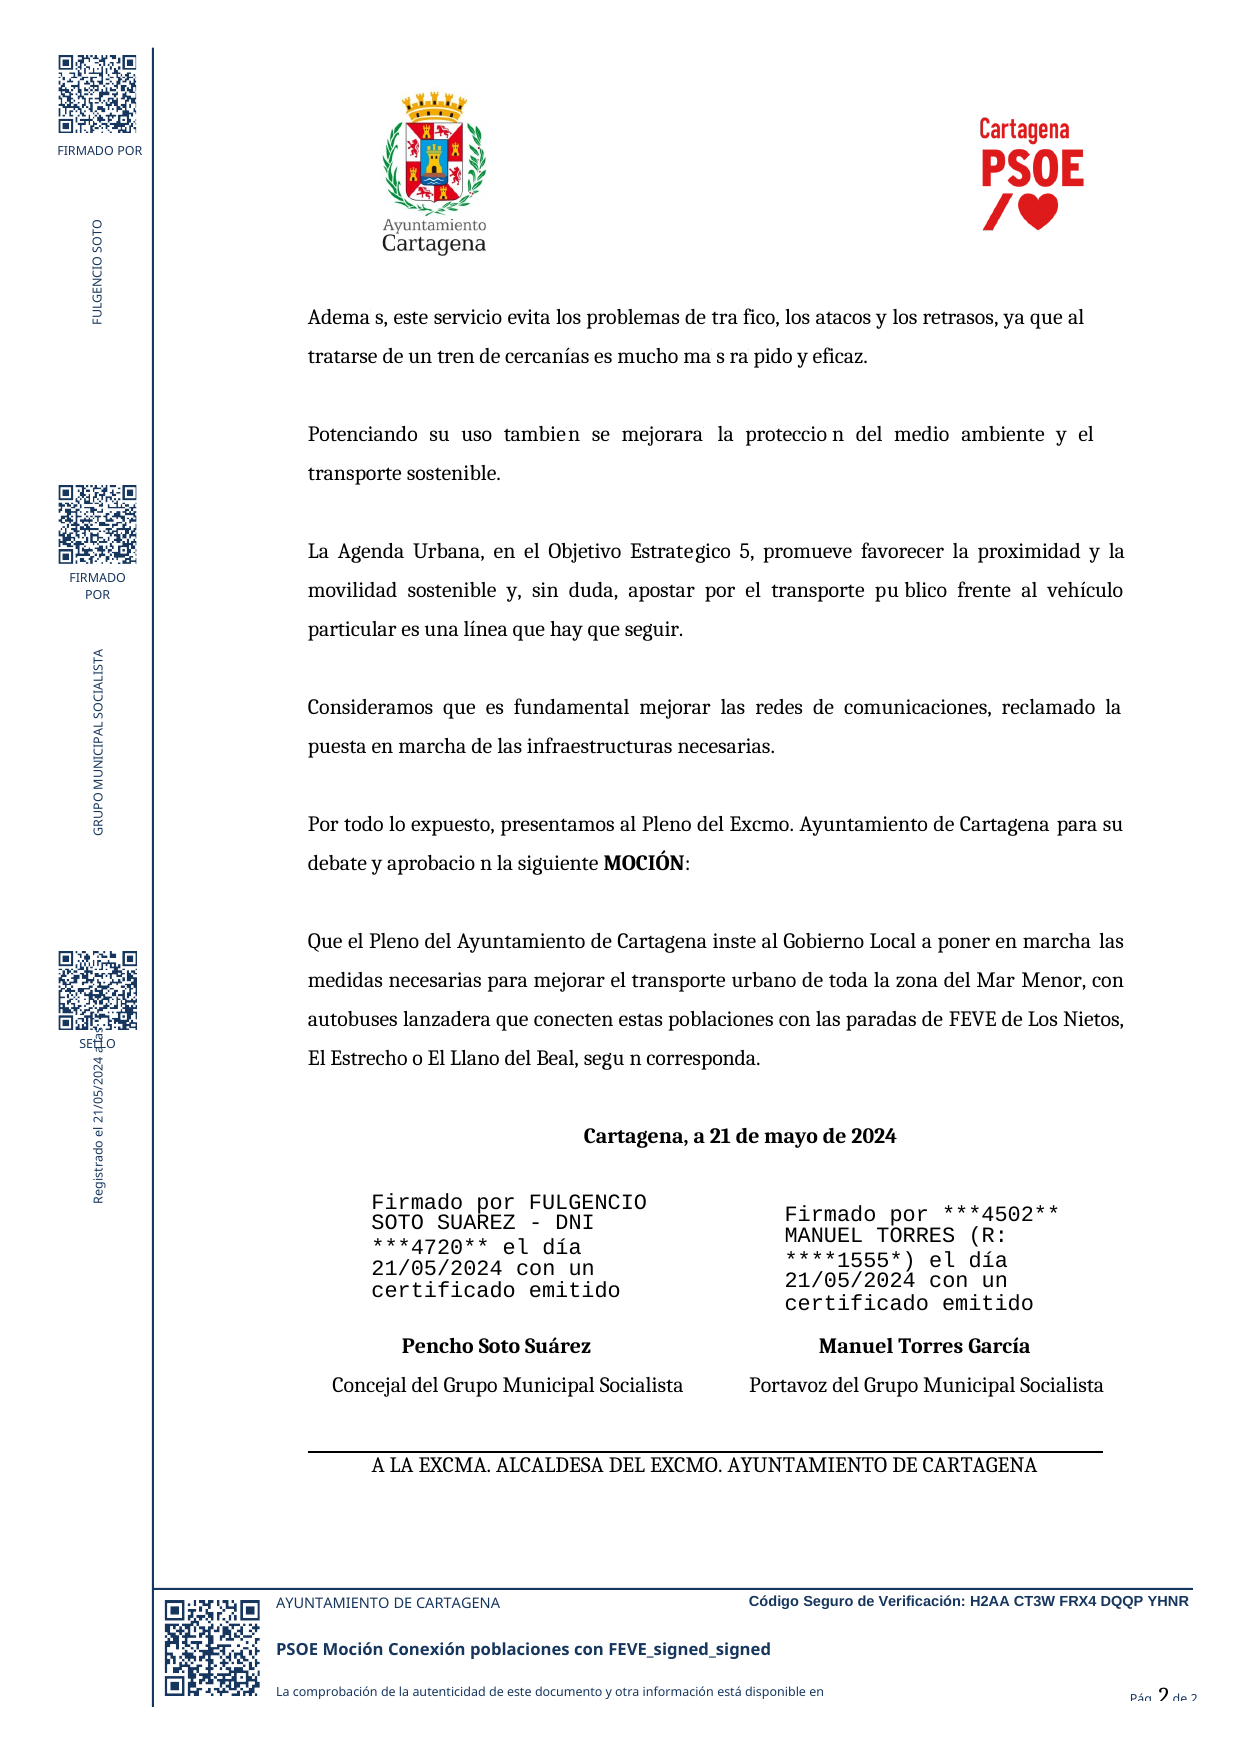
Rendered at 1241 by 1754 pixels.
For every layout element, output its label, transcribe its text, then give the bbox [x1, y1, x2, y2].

picture [956, 159, 1103, 241]
subtitle Cartagena, a 21 de mayo de 2024 [583, 1124, 1136, 1149]
text Que el Pleno del Ayuntamiento de Cartagena inste al Gobierno Local a poner en marcha las medidas necesarias para mejorar el transporte urbano de toda la zona del Mar Menor, con autobuses lanzadera que conecten estas poblaciones con las paradas de FEVE de Los Nietos, El Estrecho o El Llano del Beal, segu7 n corresponda. [308, 929, 1124, 1071]
picture [58, 951, 137, 1030]
text La Agenda Urbana, en el Objetivo Estrate7gico 5, promueve favorecer la proximidad y la movilidad sostenible y, sin duda, apostar por el transporte pu7 blico frente al vehí7culo particular es una lí7nea que hay que seguir. [308, 539, 1124, 642]
picture [379, 159, 489, 257]
subtitle Pencho Soto Suárez Manuel Torres García [296, 1334, 1136, 1359]
picture [58, 485, 137, 564]
text ***4720** el día 21/05/2024 con un certificado emitido [371, 1236, 622, 1304]
text Concejal del Grupo Municipal Socialista Portavoz del Grupo Municipal Socialista [300, 1373, 1136, 1398]
text Firmado por ***4502** MANUEL TORRES (R: [784, 1204, 1063, 1249]
text Consideramos que es fundamental mejorar las redes de comunicaciones, reclamado la puesta en marcha de las infraestructuras necesarias. [308, 695, 1123, 759]
text Por todo lo expuesto, presentamos al Pleno del Excmo. Ayuntamiento de Cartagena para su debate y aprobacio7 n la siguiente MOCIÓN: [308, 812, 1123, 876]
text Adema7 s, este servicio evita los problemas de tra7 fico, los atacos y los retrasos, ya que al tratarse de un tren de cercaní7as es mucho ma7 s ra7 pido y eficaz. [308, 304, 1136, 369]
text Potenciando su uso tambie7n se mejorara7 la proteccio7 n del medio ambiente y el transporte sostenible. [308, 422, 1136, 486]
picture [164, 1600, 260, 1696]
text ****1555*) el día 21/05/2024 con un certificado emitido [784, 1249, 1035, 1317]
text FIRMADO POR [55, 569, 139, 603]
picture [956, 102, 1103, 142]
text FIRMADO POR [57, 142, 1136, 159]
text Firmado por FULGENCIO SOTO SUAREZ - DNI [371, 1191, 649, 1236]
picture [58, 55, 137, 133]
picture [379, 86, 489, 142]
text A LA EXCMA. ALCALDESA DEL EXCMO. AYUNTAMIENTO DE CARTAGENA [371, 1447, 1136, 1478]
